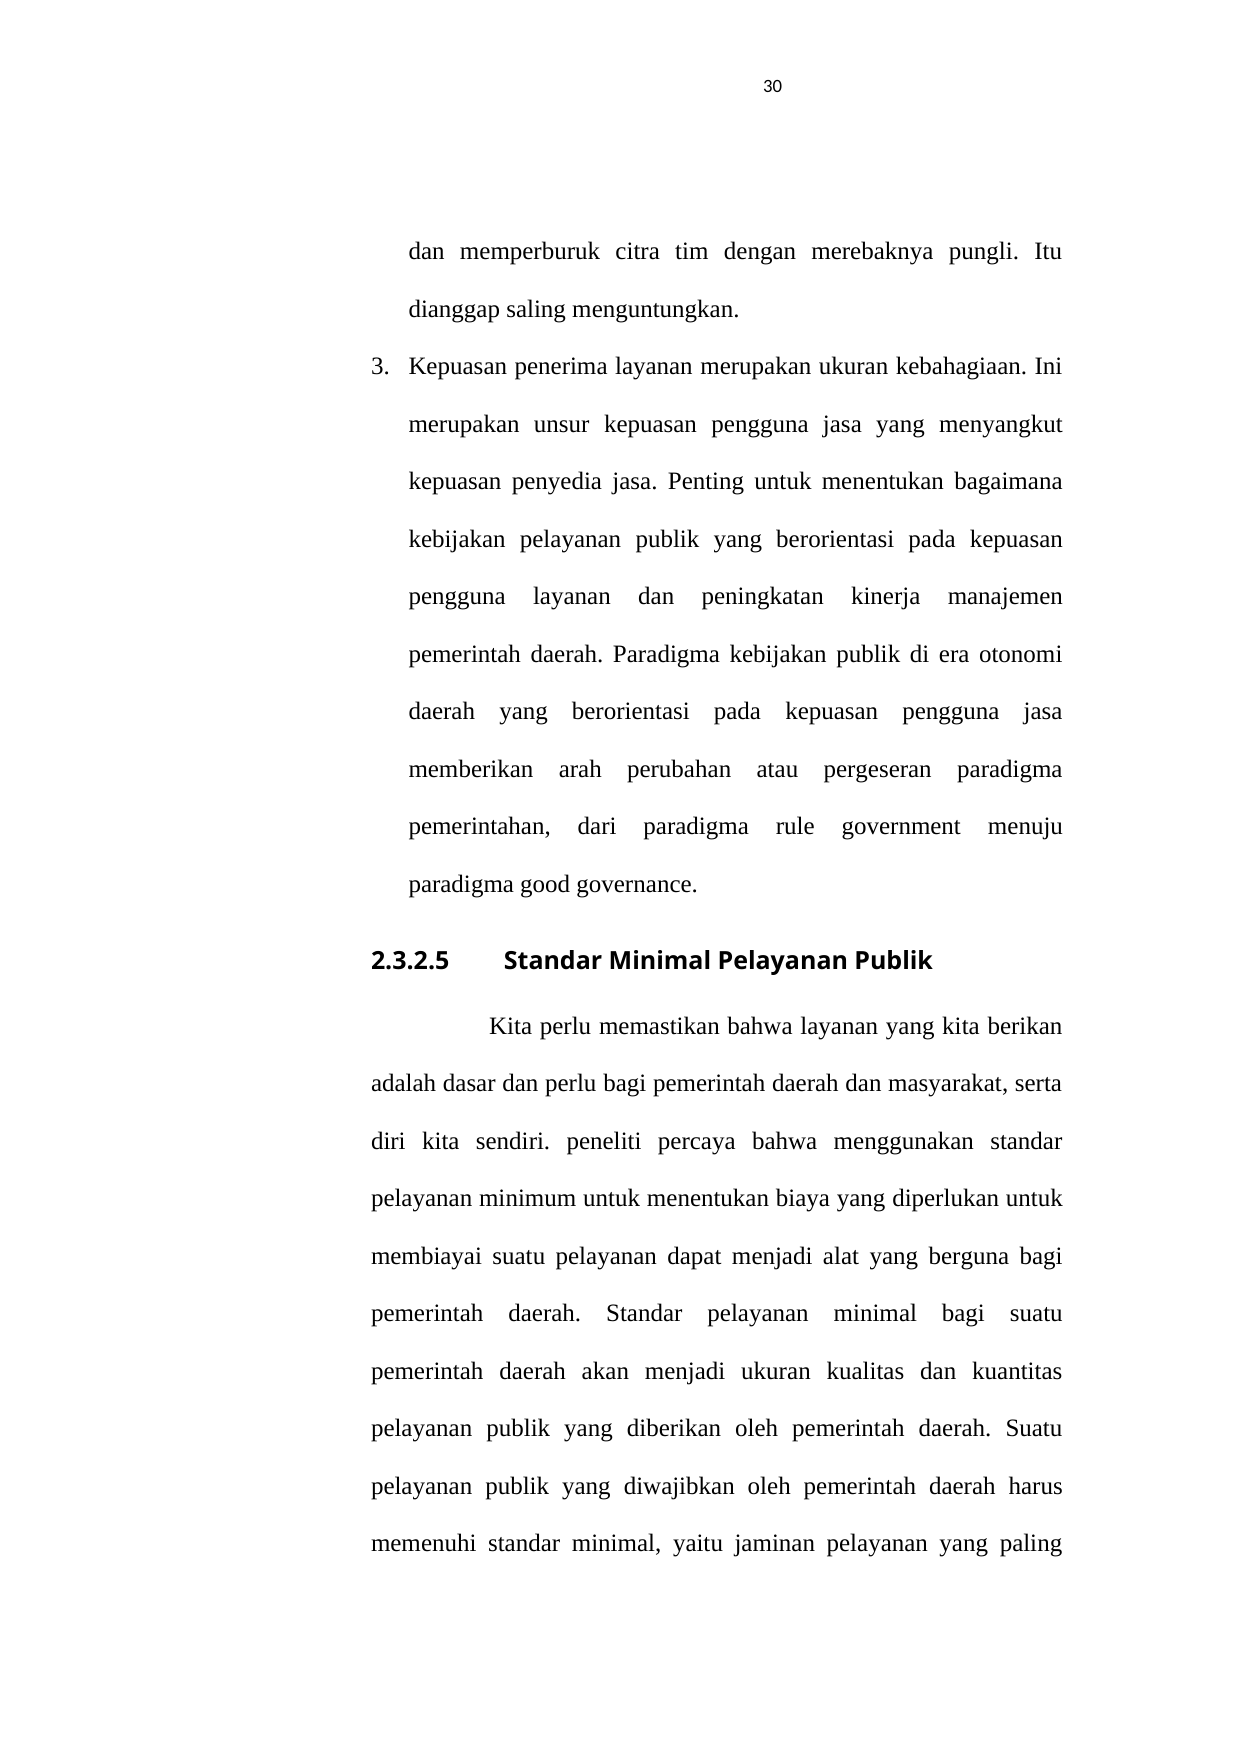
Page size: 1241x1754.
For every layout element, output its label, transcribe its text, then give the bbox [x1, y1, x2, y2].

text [371, 1011, 1063, 1557]
subtitle Standar Minimal Pelayanan Publik [371, 943, 1063, 977]
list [371, 236, 1063, 322]
list Kepuasan penerima layanan merupakan ukuran kebahagiaan. Ini merupakan unsur kepuasan pengguna jasa yang menyangkut kepuasan penyedia jasa. Penting untuk menentukan bagaimana kebijakan pelayanan publik yang berorientasi pada kepuasan pengguna layanan dan peningkatan kinerja manajemen pemerintah daerah. Paradigma kebijakan publik di era otonomi daerah yang berorientasi pada kepuasan pengguna jasa memberikan arah perubahan atau pergeseran paradigma pemerintahan, dari paradigma rule government menuju paradigma good governance. [371, 351, 1063, 897]
